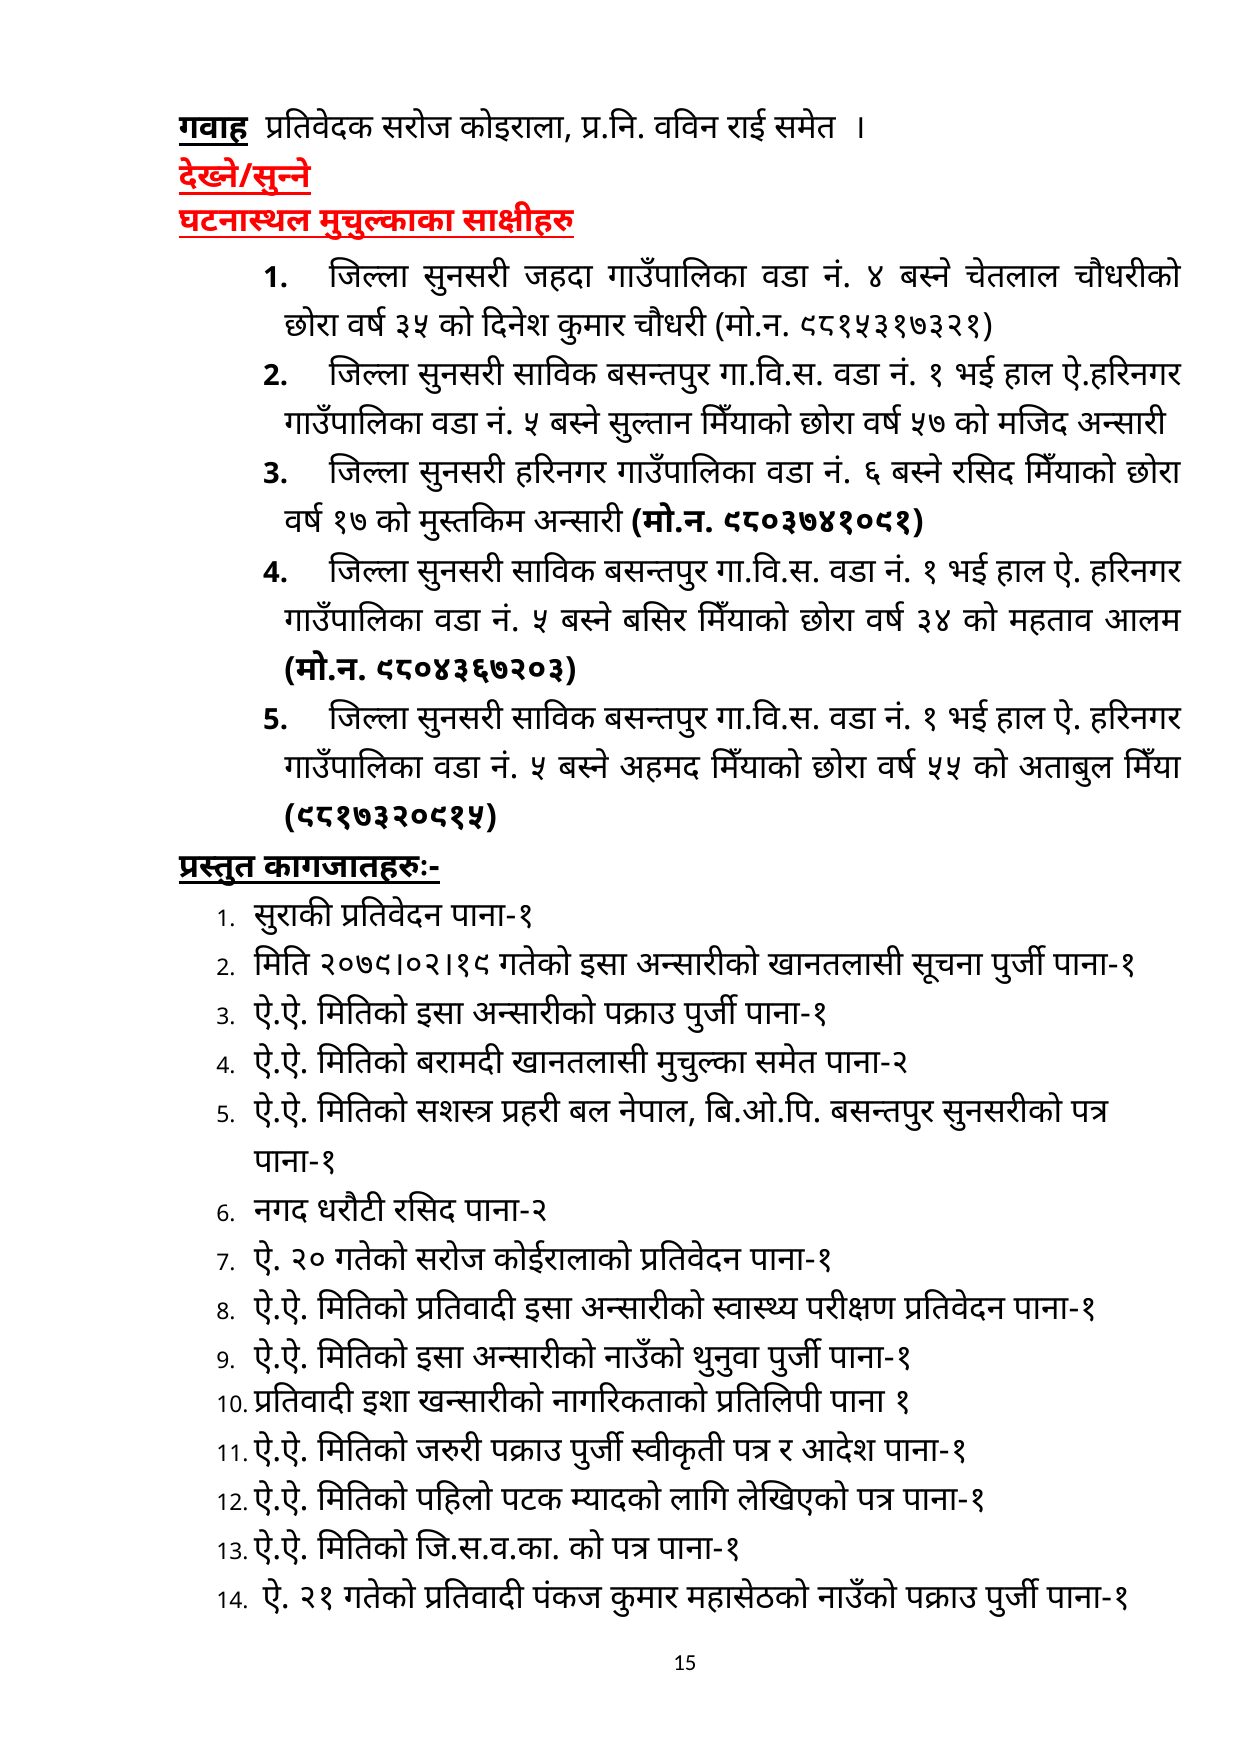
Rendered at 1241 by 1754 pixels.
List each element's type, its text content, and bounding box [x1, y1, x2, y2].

text घटनास्थल मुचुल्काका साक्षीहरु [178, 201, 1178, 245]
list ऐ.ऐ. मितिको जरुरी पक्राउ पुर्जी स्वीकृती पत्र र आदेश पाना-१ [216, 1426, 1181, 1475]
list जिल्ला सुनसरी साविक बसन्तपुर गा.वि.स. वडा नं. १ भई हाल ऐ.हरिनगर गाउँपालिका वडा नं. ५ बस्ने सुल्तान मिँयाको छोरा वर्ष ५७ को मजिद अन्सारी [263, 350, 1181, 448]
list जिल्ला सुनसरी साविक बसन्तपुर गा.वि.स. वडा नं. १ भई हाल ऐ. हरिनगर गाउँपालिका वडा नं. ५ बस्ने बसिर मिँयाको छोरा वर्ष ३४ को महताव आलम (मो.न. ९८०४३६७२०३) [263, 546, 1181, 694]
list जिल्ला सुनसरी हरिनगर गाउँपालिका वडा नं. ६ बस्ने रसिद मिँयाको छोरा वर्ष १७ को मुस्तकिम अन्सारी (मो.न. ९८०३७४१०९१) [263, 448, 1181, 546]
list ऐ.ऐ. मितिको इसा अन्सारीको नाउँको थुनुवा पुर्जी पाना-१ [216, 1333, 1181, 1382]
list जिल्ला सुनसरी जहदा गाउँपालिका वडा नं. ४ बस्ने चेतलाल चौधरीको छोरा वर्ष ३५ को दिनेश कुमार चौधरी (मो.न. ९८१५३१७३२१) [263, 251, 1181, 350]
list नगद धरौटी रसिद पाना-२ [216, 1186, 1181, 1235]
list मिति २०७९।०२।१९ गतेको इसा अन्सारीको खानतलासी सूचना पुर्जी पाना-१ [216, 940, 1181, 989]
list ऐ. २१ गतेको प्रतिवादी पंकज कुमार महासेठको नाउँको पक्राउ पुर्जी पाना-१ [216, 1573, 1181, 1622]
list ऐ.ऐ. मितिको जि.स.व.का. को पत्र पाना-१ [216, 1524, 1181, 1573]
list ऐ.ऐ. मितिको इसा अन्सारीको पक्राउ पुर्जी पाना-१ [216, 989, 1181, 1038]
text प्रस्तुत कागजातहरुः- [178, 841, 1181, 891]
list ऐ. २० गतेको सरोज कोईरालाको प्रतिवेदन पाना-१ [216, 1235, 1181, 1284]
list जिल्ला सुनसरी साविक बसन्तपुर गा.वि.स. वडा नं. १ भई हाल ऐ. हरिनगर गाउँपालिका वडा नं. ५ बस्ने अहमद मिँयाको छोरा वर्ष ५५ को अताबुल मिँया (९८१७३२०९१५) [263, 694, 1181, 841]
list ऐ.ऐ. मितिको पहिलो पटक म्यादको लागि लेखिएको पत्र पाना-१ [216, 1475, 1181, 1524]
list सुराकी प्रतिवेदन पाना-१ [216, 891, 1181, 940]
list प्रतिवादी इशा खन्सारीको नागरिकताको प्रतिलिपी पाना १ [216, 1382, 1181, 1426]
text देख्ने/सुन्ने [178, 152, 1181, 201]
text गवाह प्रतिवेदक सरोज कोइराला, प्र.नि. वविन राई समेत । [178, 103, 1181, 152]
list ऐ.ऐ. मितिको प्रतिवादी इसा अन्सारीको स्वास्थ्य परीक्षण प्रतिवेदन पाना-१ [216, 1284, 1181, 1333]
list ऐ.ऐ. मितिको सशस्त्र प्रहरी बल नेपाल, बि.ओ.पि. बसन्तपुर सुनसरीको पत्र पाना-१ [216, 1087, 1181, 1186]
list ऐ.ऐ. मितिको बरामदी खानतलासी मुचुल्का समेत पाना-२ [216, 1038, 1181, 1087]
